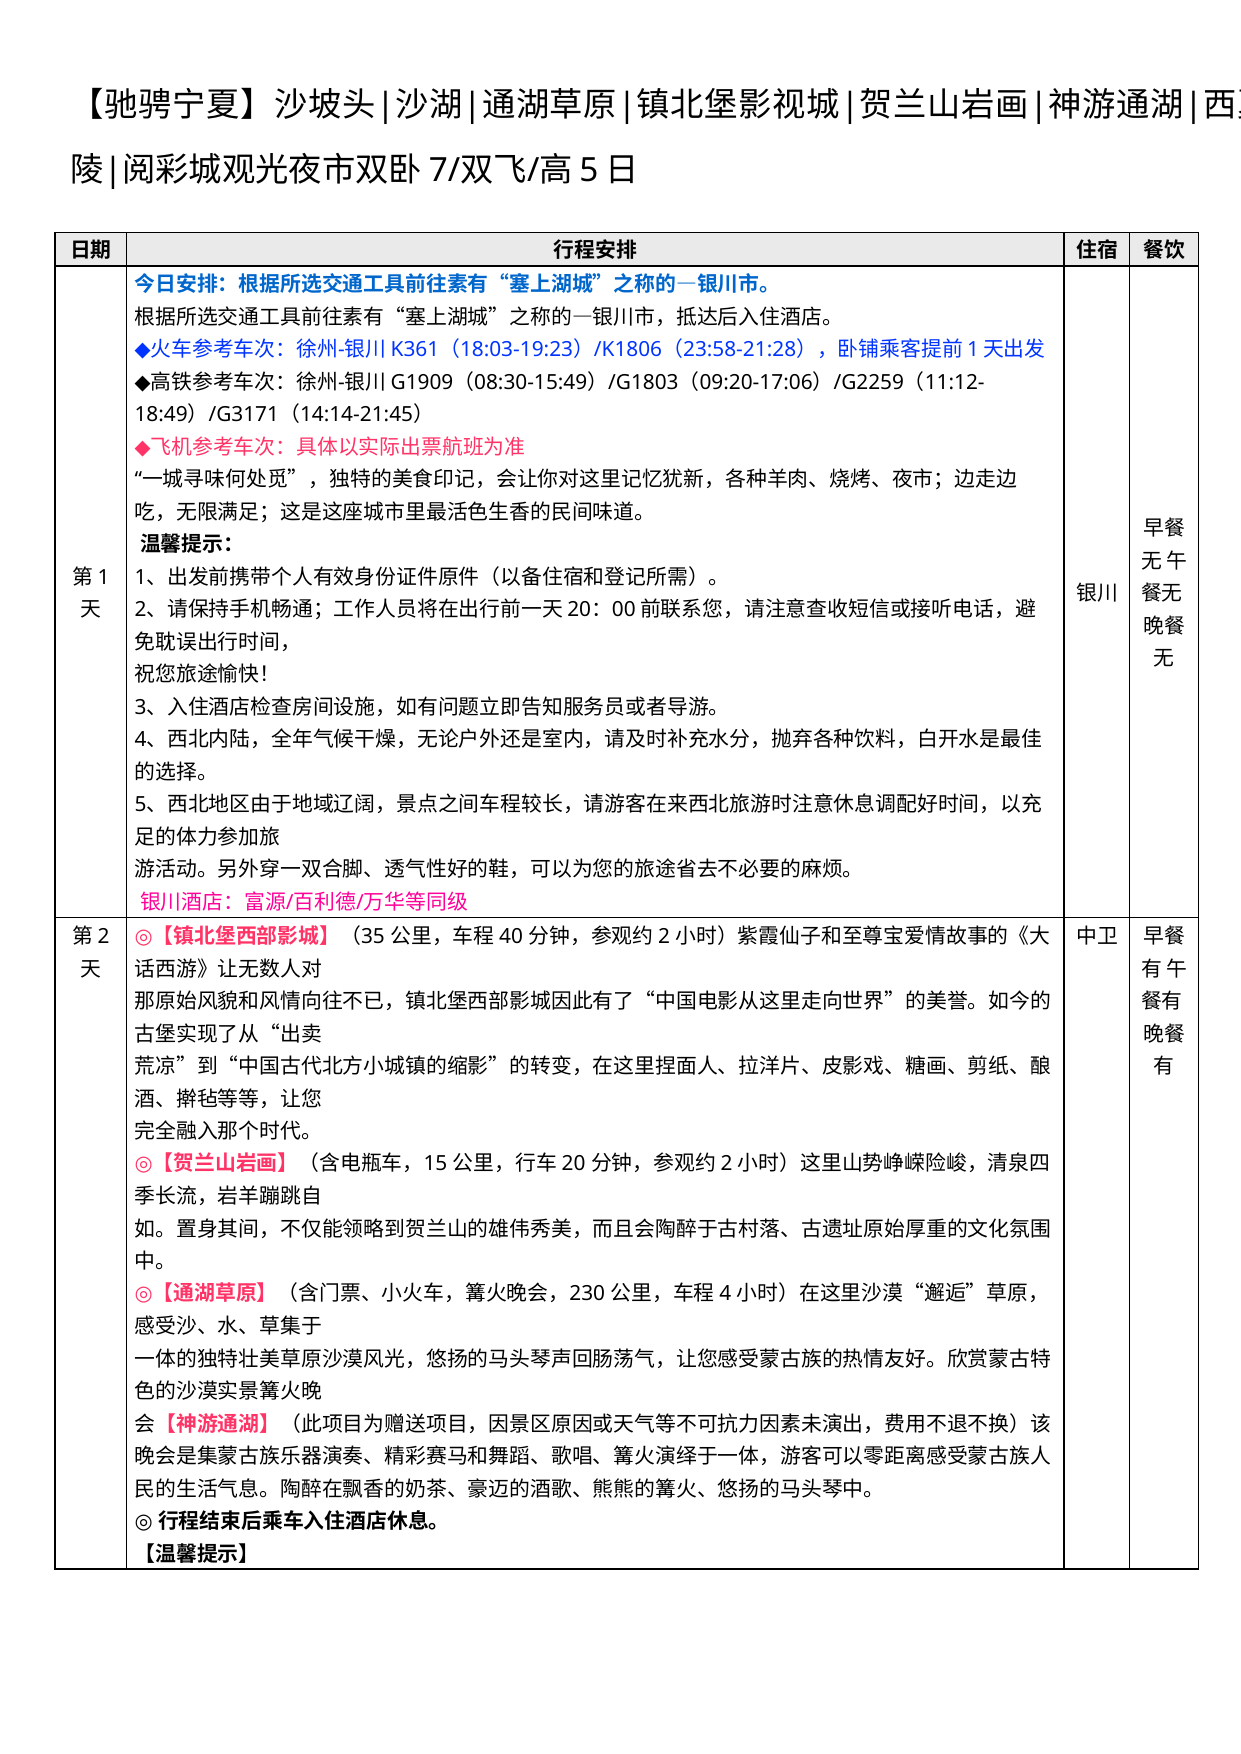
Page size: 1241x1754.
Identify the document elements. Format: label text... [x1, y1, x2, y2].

table_cell 第1天 [56, 267, 126, 917]
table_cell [127, 918, 1063, 1568]
table_cell 银川 [1065, 267, 1129, 917]
table_cell 早餐有 午餐有 晚餐有 [1130, 918, 1198, 1568]
table_header 日期 [56, 233, 126, 265]
table_header 行程安排 [127, 233, 1063, 265]
table_cell 早餐无 午餐无 晚餐无 [1130, 267, 1198, 917]
table_cell 中卫 [1065, 918, 1129, 1568]
table_cell 第2天 [56, 918, 126, 1568]
table_header [55, 70, 1240, 232]
table_cell 今日安排：根据所选交通工具前往素有“塞上湖城”之称的—银川市。 根据所选交通工具前往素有“塞上湖城”之称的—银川市，抵达后入住酒店。 ◆火车参考车次：徐州-银川K361（18:03-19:23）/K1806（23:58-21:28），卧铺乘客提前1天出发 ◆高铁参考车次：徐州-银川G1909（08:30-15:49）/G1803（09:20-17:06）/G2259（11:12-18:49）/G3171（14:14-21:45） ◆飞机参考车次：具体以实际出票航班为准 “一城寻味何处觅”，独特的美食印记，会让你对这里记忆犹新，各种羊肉、烧烤、夜市；边走边吃，无限满足；这是这座城市里最活色生香的民间味道。 温馨提示： 1、出发前携带个人有效身份证件原件（以备住宿和登记所需）。 2、请保持手机畅通；工作人员将在出行前一天20：00前联系您，请注意查收短信或接听电话，避免耽误出行时间， 祝您旅途愉快！ 3、入住酒店检查房间设施，如有问题立即告知服务员或者导游。 4、西北内陆，全年气候干燥，无论户外还是室内，请及时补充水分，抛弃各种饮料，白开水是最佳的选择。 5、西北地区由于地域辽阔，景点之间车程较长，请游客在来西北旅游时注意休息调配好时间，以充足的体力参加旅 游活动。另外穿一双合脚、透气性好的鞋，可以为您的旅途省去不必要的麻烦。 银川酒店：富源/百利德/万华等同级 [127, 267, 1063, 917]
table_header 餐饮 [1130, 233, 1198, 265]
table_header 住宿 [1065, 233, 1129, 265]
